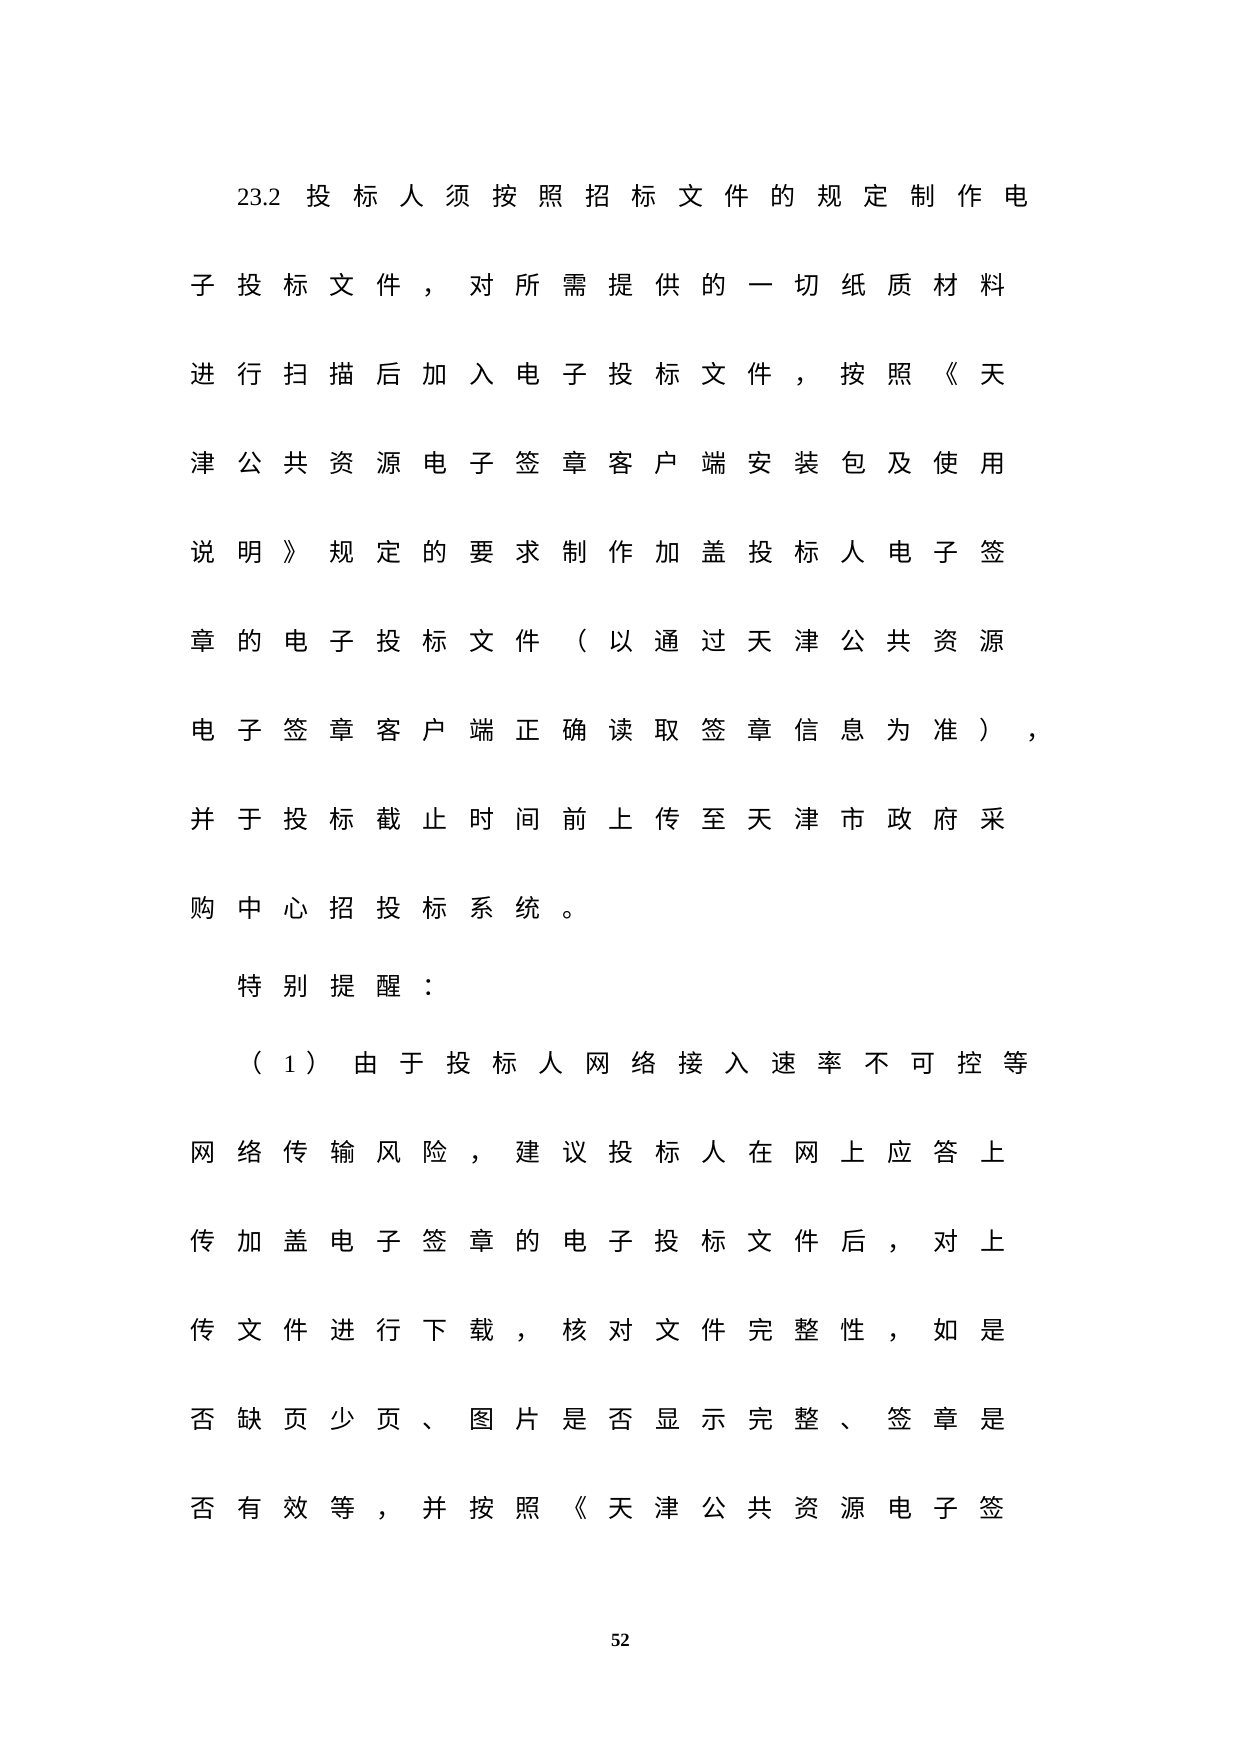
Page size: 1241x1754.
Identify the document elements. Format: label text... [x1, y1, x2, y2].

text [190, 1032, 1050, 1537]
text 23.2 投标人须按照招标文件的规定制作电子投标文件，对所需提供的一切纸质材料进行扫描后加入电子投标文件，按照《天津公共资源电子签章客户端安装包及使用说明》规定的要求制作加盖投标人电子签章的电子投标文件（以通过天津公共资源电子签章客户端正确读取签章信息为准），并于投标截止时间前上传至天津市政府采购中心招投标系统。 [190, 164, 1050, 936]
text 特别提醒： [190, 954, 1050, 1014]
